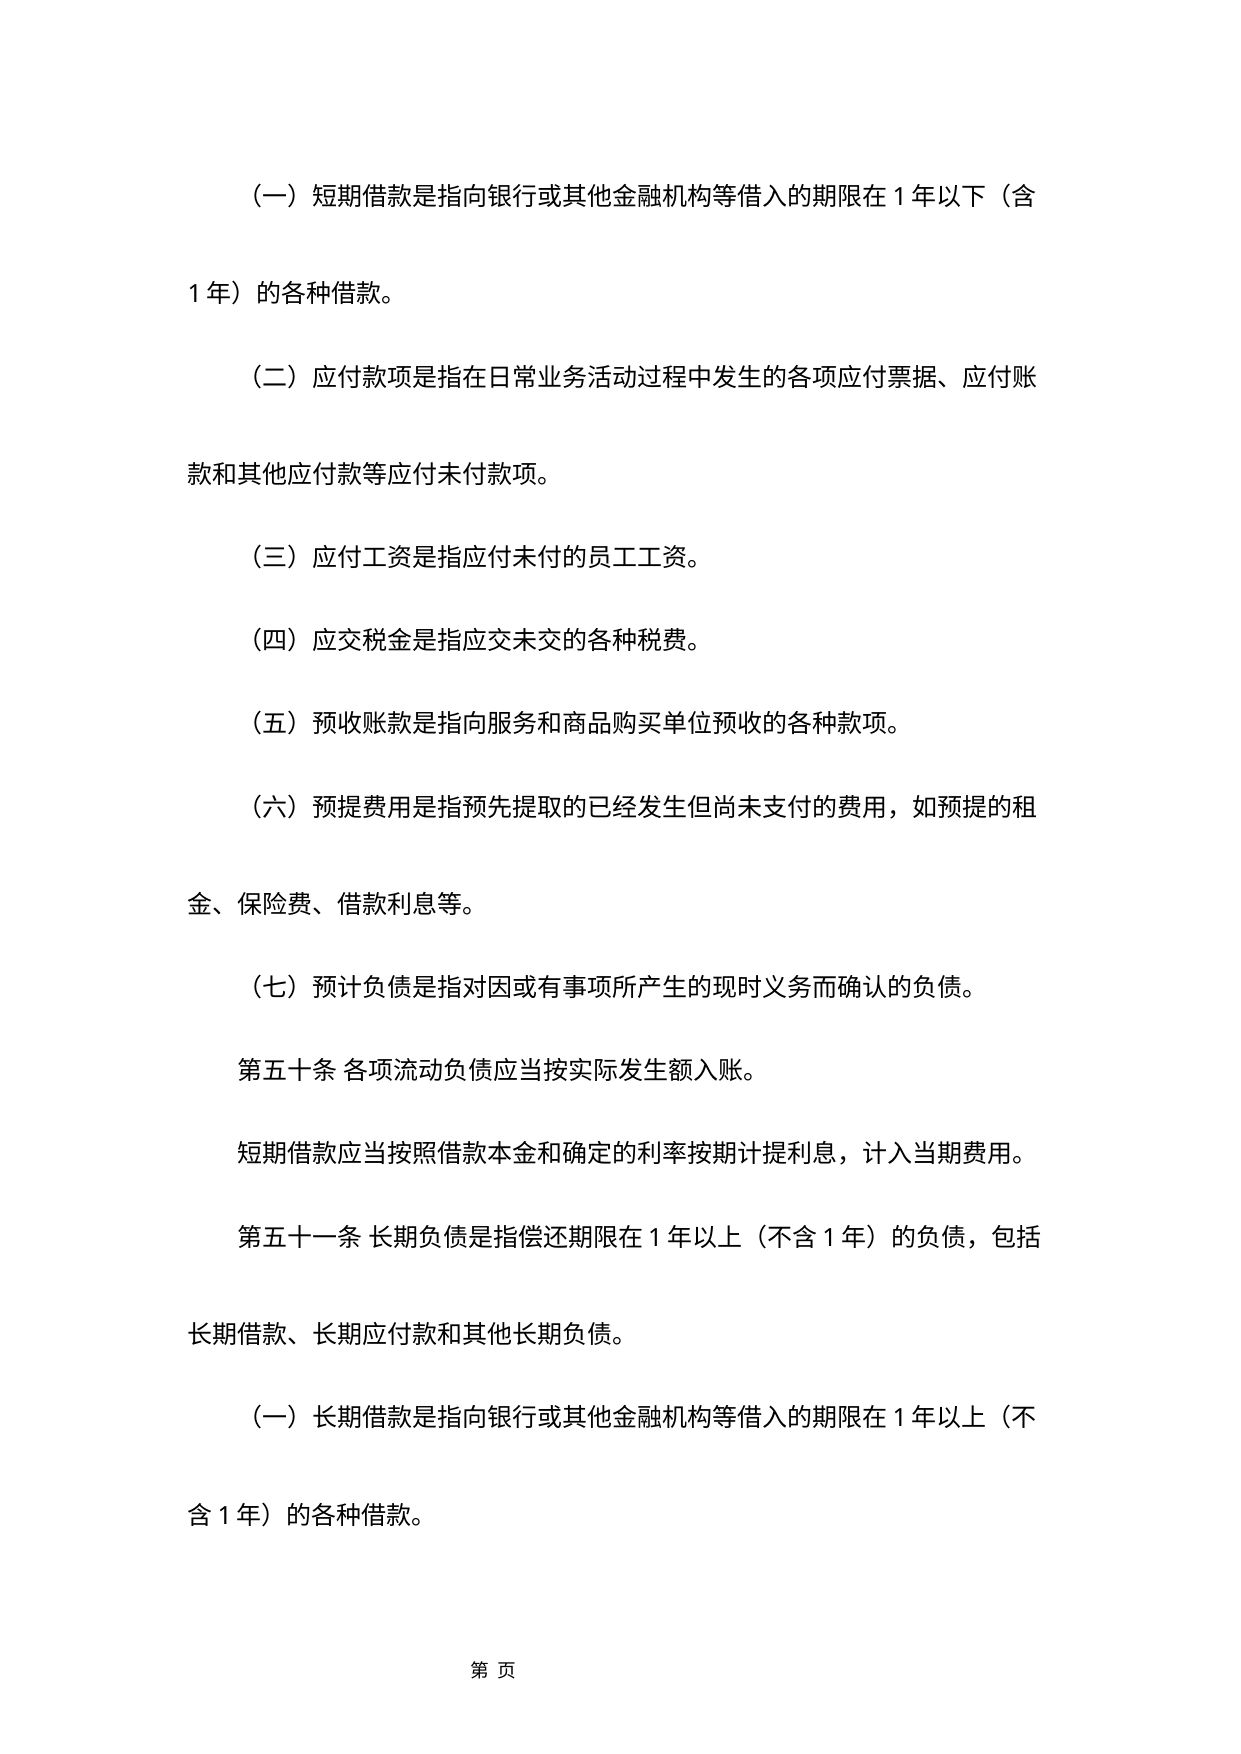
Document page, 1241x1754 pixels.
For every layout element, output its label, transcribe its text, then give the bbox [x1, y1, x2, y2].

text （三）应付工资是指应付未付的员工工资。 [187, 523, 1053, 588]
text （五）预收账款是指向服务和商品购买单位预收的各种款项。 [187, 689, 1053, 754]
text 第五十条 各项流动负债应当按实际发生额入账。 [187, 1036, 1053, 1101]
text （六）预提费用是指预先提取的已经发生但尚未支付的费用，如预提的租金、保险费、借款利息等。 [187, 773, 1053, 935]
text （二）应付款项是指在日常业务活动过程中发生的各项应付票据、应付账款和其他应付款等应付未付款项。 [187, 343, 1053, 505]
text 短期借款应当按照借款本金和确定的利率按期计提利息，计入当期费用。 [187, 1119, 1053, 1184]
text （一）长期借款是指向银行或其他金融机构等借入的期限在1年以上（不含1年）的各种借款。 [187, 1383, 1053, 1546]
text （四）应交税金是指应交未交的各种税费。 [187, 606, 1053, 671]
text （一）短期借款是指向银行或其他金融机构等借入的期限在1年以下（含1年）的各种借款。 [187, 162, 1053, 324]
text （七）预计负债是指对因或有事项所产生的现时义务而确认的负债。 [187, 953, 1053, 1018]
text 第五十一条 长期负债是指偿还期限在1年以上（不含1年）的负债，包括长期借款、长期应付款和其他长期负债。 [187, 1203, 1053, 1365]
